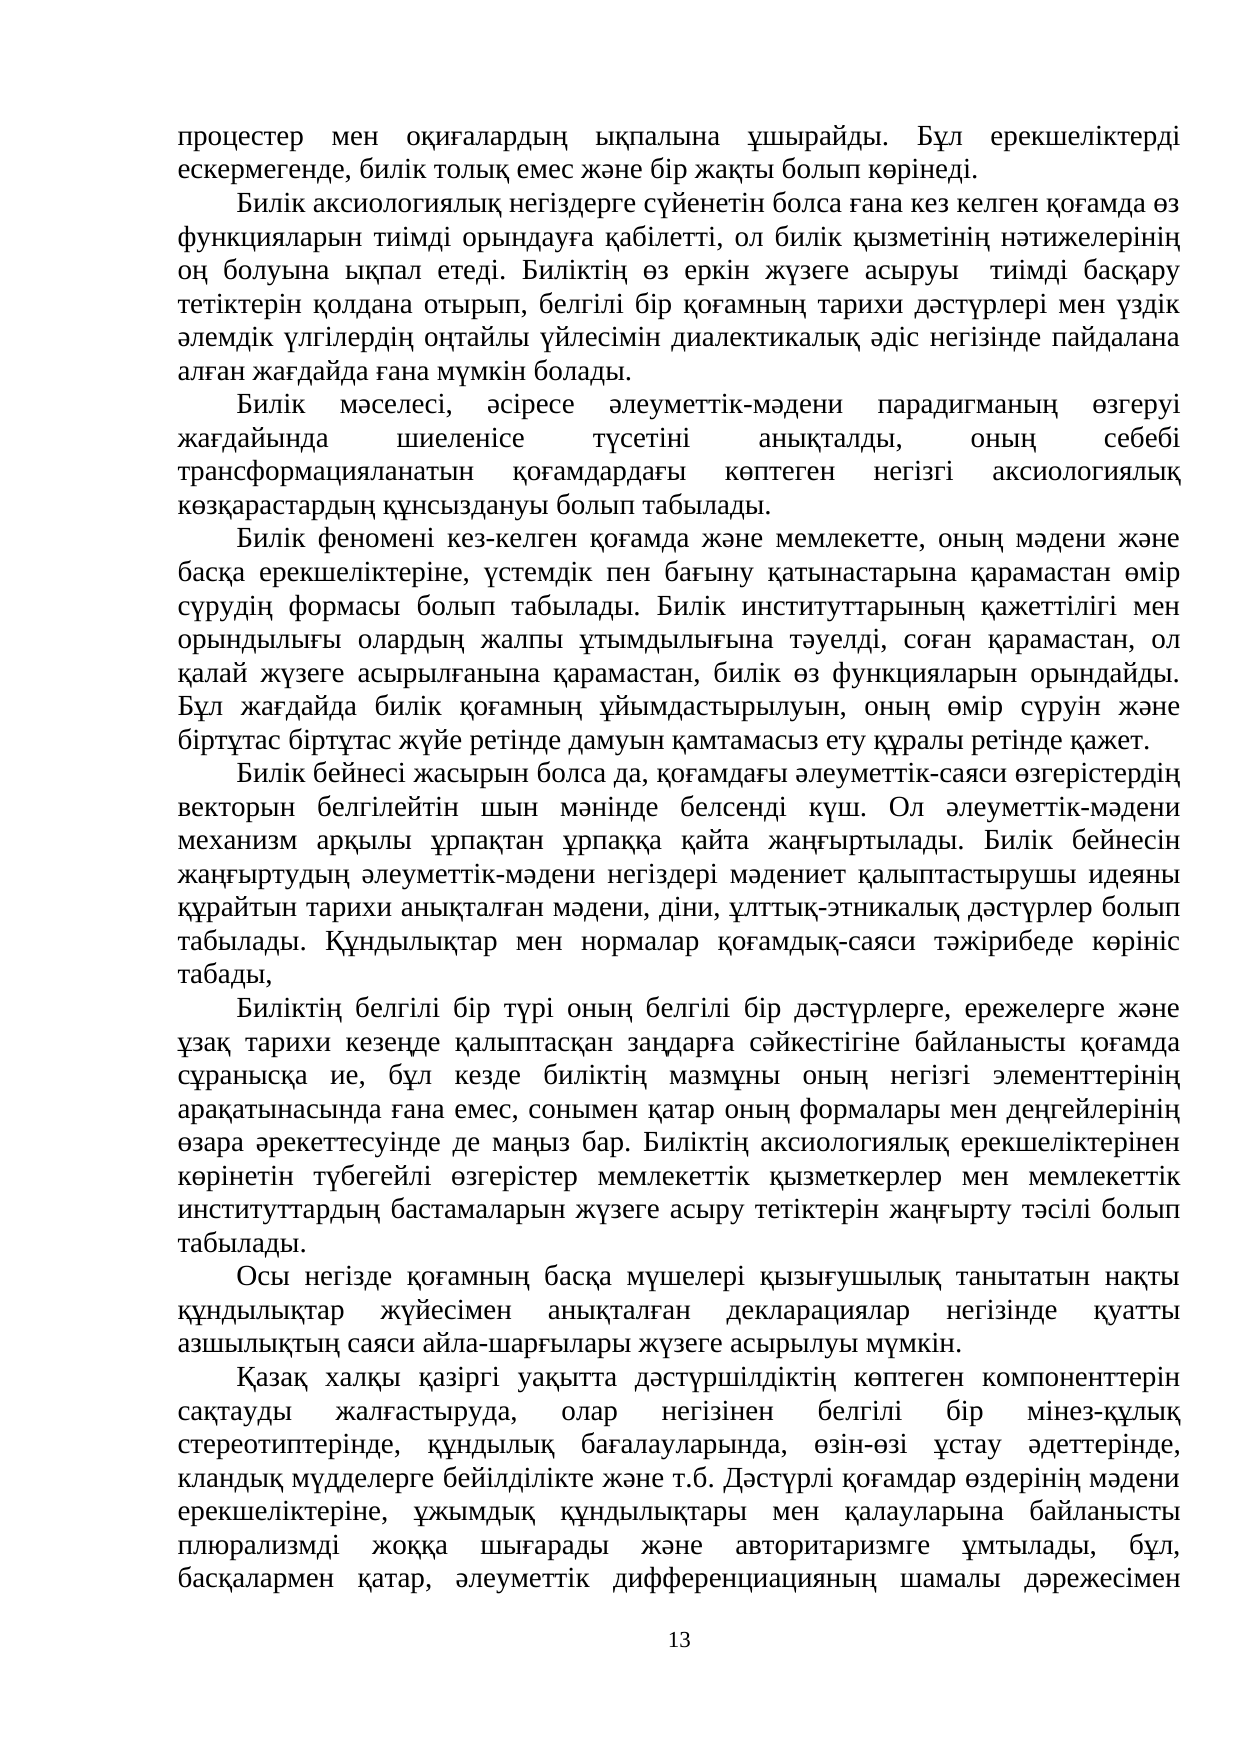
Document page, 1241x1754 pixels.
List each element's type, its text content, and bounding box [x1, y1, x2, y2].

text Билік феномені кез-келген қоғамда және мемлекетте, оның мәдени және басқа ерекшеліктеріне, үстемдік пен бағыну қатынастарына қарамастан өмір сүрудің формасы болып табылады. Билік институттарының қажеттілігі мен орындылығы олардың жалпы ұтымдылығына тәуелді, соған қарамастан, ол қалай жүзеге асырылғанына қарамастан, билік өз функцияларын орындайды. Бұл жағдайда билік қоғамның ұйымдастырылуын, оның өмір сүруін және біртұтас біртұтас жүйе ретінде дамуын қамтамасыз ету құралы ретінде қажет. [177, 521, 1181, 755]
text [177, 1359, 1181, 1594]
text Билік мәселесі, әсіресе әлеуметтік-мәдени парадигманың өзгеруі жағдайында шиеленісе түсетіні анықталды, оның себебі трансформацияланатын қоғамдардағы көптеген негізгі аксиологиялық көзқарастардың құнсыздануы болып табылады. [177, 386, 1181, 521]
text Билік аксиологиялық негіздерге сүйенетін болса ғана кез келген қоғамда өз функцияларын тиімді орындауға қабілетті, ол билік қызметінің нәтижелерінің оң болуына ықпал етеді. Биліктің өз еркін жүзеге асыруы тиімді басқару тетіктерін қолдана отырып, белгілі бір қоғамның тарихи дәстүрлері мен үздік әлемдік үлгілердің оңтайлы үйлесімін диалектикалық әдіс негізінде пайдалана алған жағдайда ғана мүмкін болады. [177, 185, 1181, 386]
text Билік бейнесі жасырын болса да, қоғамдағы әлеуметтік-саяси өзгерістердің векторын белгілейтін шын мәнінде белсенді күш. Ол әлеуметтік-мәдени механизм арқылы ұрпақтан ұрпаққа қайта жаңғыртылады. Билік бейнесін жаңғыртудың әлеуметтік-мәдени негіздері мәдениет қалыптастырушы идеяны құрайтын тарихи анықталған мәдени, діни, ұлттық-этникалық дәстүрлер болып табылады. Құндылықтар мен нормалар қоғамдық-саяси тәжірибеде көрініс табады, [177, 755, 1181, 990]
text Осы негізде қоғамның басқа мүшелері қызығушылық танытатын нақты құндылықтар жүйесімен анықталған декларациялар негізінде қуатты азшылықтың саяси айла-шарғылары жүзеге асырылуы мүмкін. [177, 1258, 1181, 1359]
text Биліктің белгілі бір түрі оның белгілі бір дәстүрлерге, ережелерге және ұзақ тарихи кезеңде қалыптасқан заңдарға сәйкестігіне байланысты қоғамда сұранысқа ие, бұл кезде биліктің мазмұны оның негізгі элементтерінің арақатынасында ғана емес, сонымен қатар оның формалары мен деңгейлерінің өзара әрекеттесуінде де маңыз бар. Биліктің аксиологиялық ерекшеліктерінен көрінетін түбегейлі өзгерістер мемлекеттік қызметкерлер мен мемлекеттік институттардың бастамаларын жүзеге асыру тетіктерін жаңғырту тәсілі болып табылады. [177, 990, 1181, 1258]
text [177, 118, 1181, 185]
